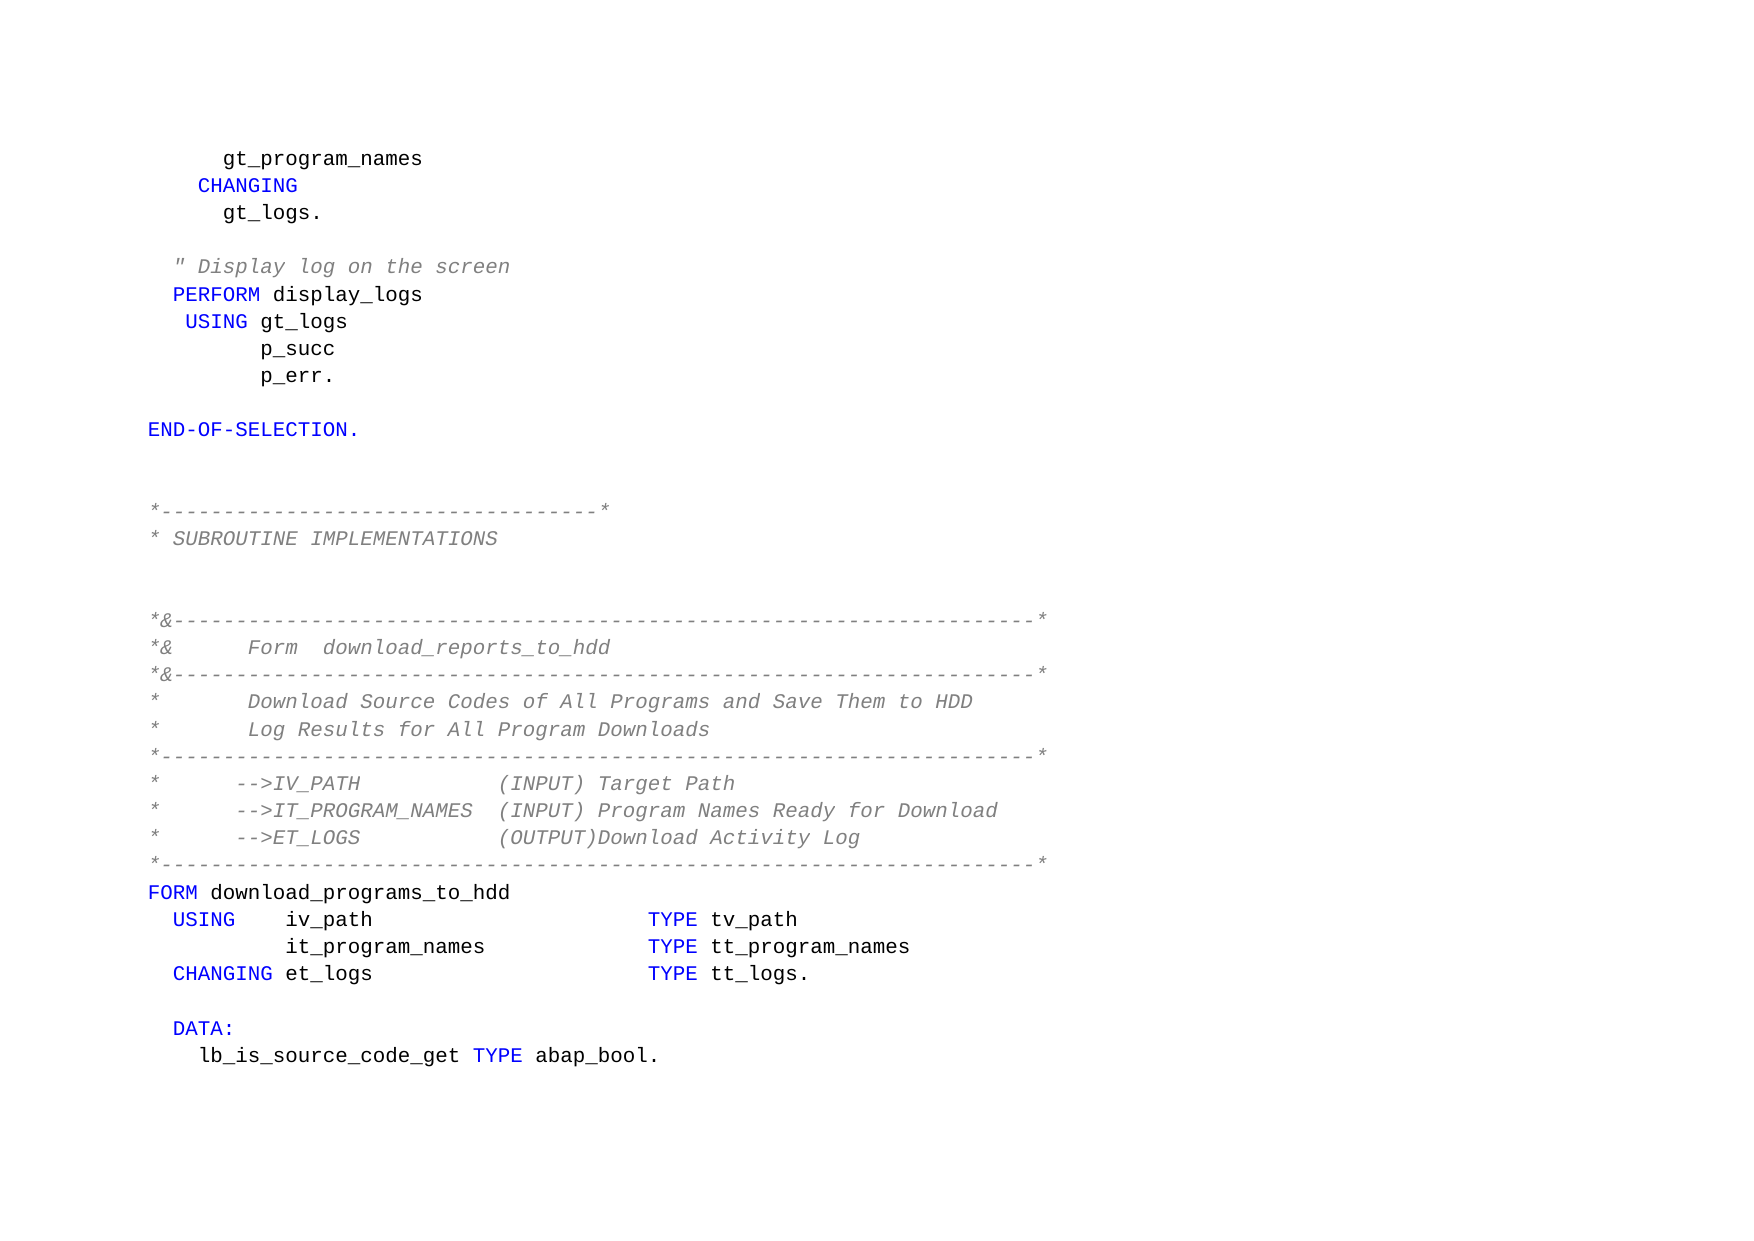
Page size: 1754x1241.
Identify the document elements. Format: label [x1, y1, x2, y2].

text [148, 148, 1606, 1068]
